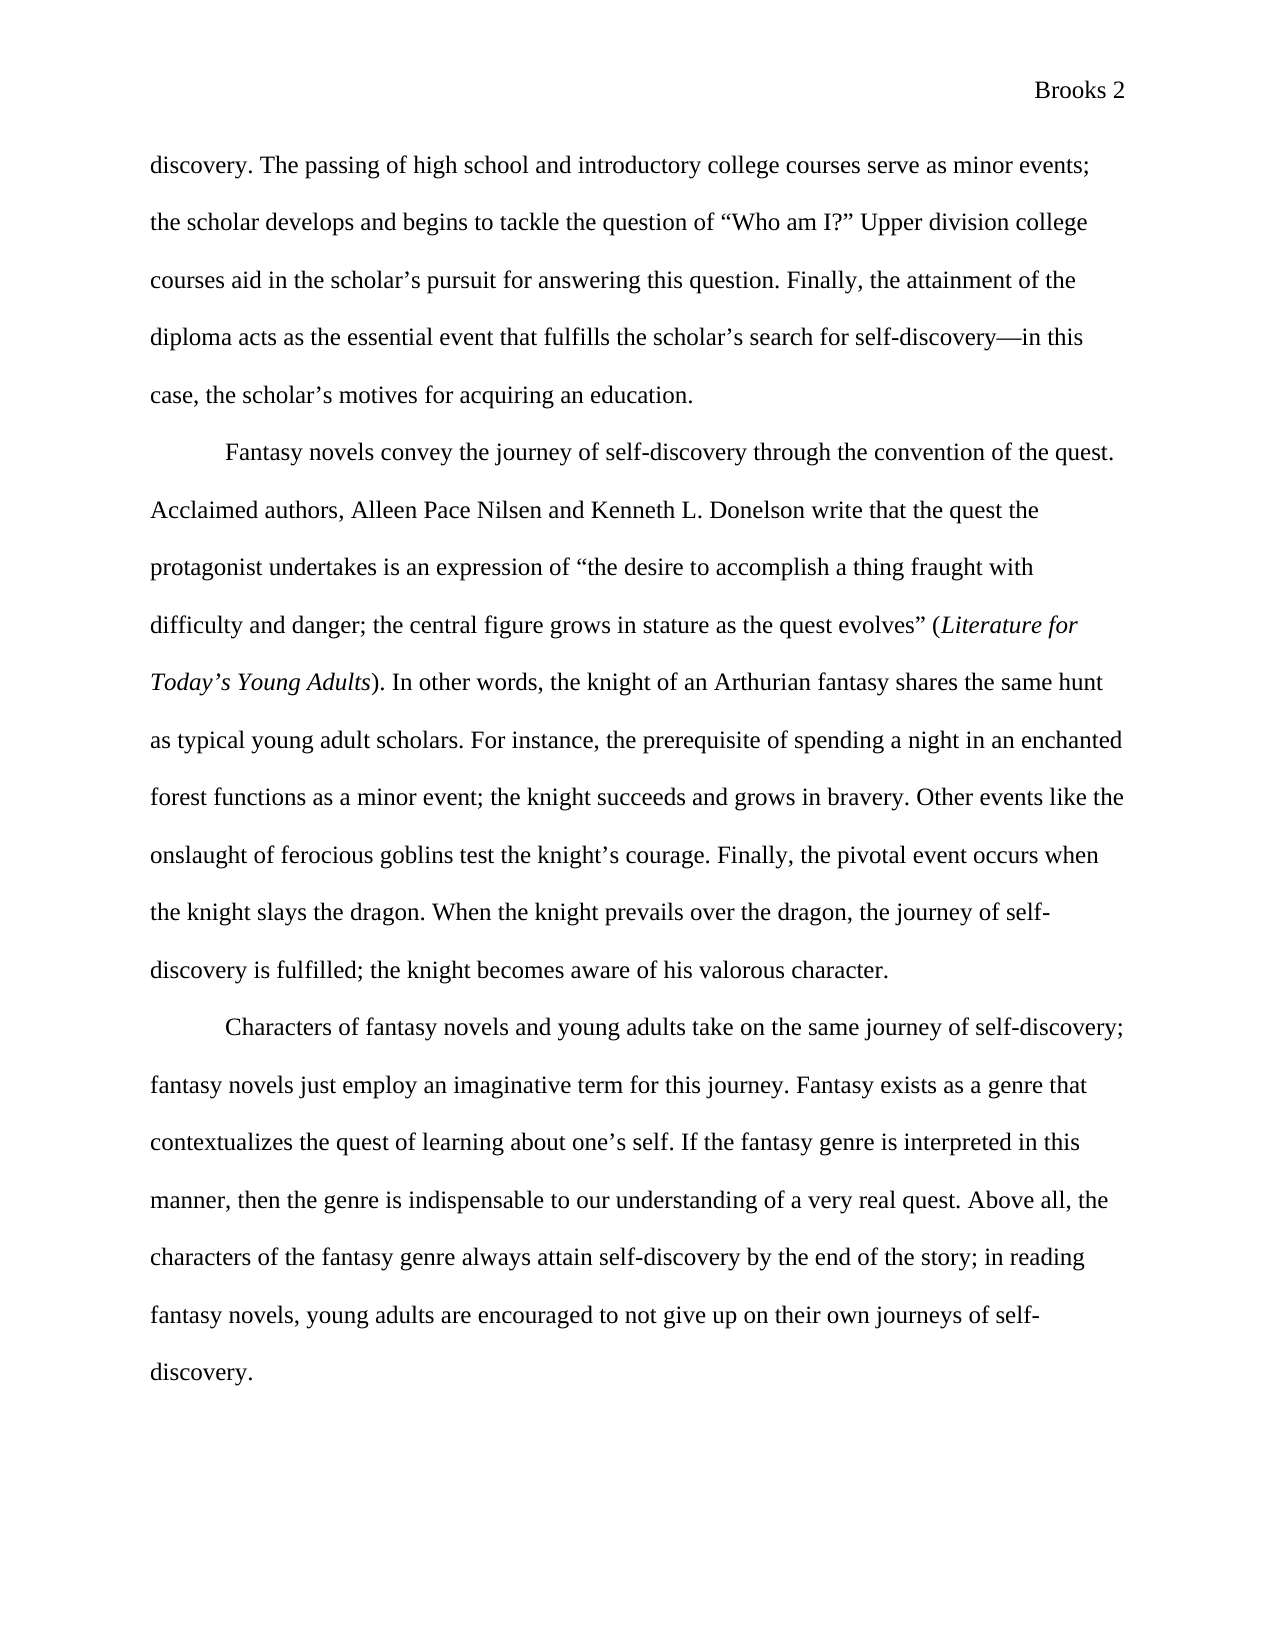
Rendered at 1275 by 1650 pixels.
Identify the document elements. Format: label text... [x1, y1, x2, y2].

text Fantasy novels convey the journey of self-discovery through the convention of the quest. Acclaimed authors, Alleen Pace Nilsen and Kenneth L. Donelson write that the quest the protagonist undertakes is an expression of “the desire to accomplish a thing fraught with difficulty and danger; the central figure grows in stature as the quest evolves” (Literature for Today’s Young Adults). In other words, the knight of an Arthurian fantasy shares the same hunt as typical young adult scholars. For instance, the prerequisite of spending a night in an enchanted forest functions as a minor event; the knight succeeds and grows in bravery. Other events like the onslaught of ferocious goblins test the knight’s courage. Finally, the pivotal event occurs when the knight slays the dragon. When the knight prevails over the dragon, the journey of self-discovery is fulfilled; the knight becomes aware of his valorous character. [150, 437, 1125, 984]
text Characters of fantasy novels and young adults take on the same journey of self-discovery; fantasy novels just employ an imaginative term for this journey. Fantasy exists as a genre that contextualizes the quest of learning about one’s self. If the fantasy genre is interpreted in this manner, then the genre is indispensable to our understanding of a very real quest. Above all, the characters of the fantasy genre always attain self-discovery by the end of the story; in reading fantasy novels, young adults are encouraged to not give up on their own journeys of self-discovery. [150, 1012, 1125, 1386]
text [150, 150, 1125, 409]
